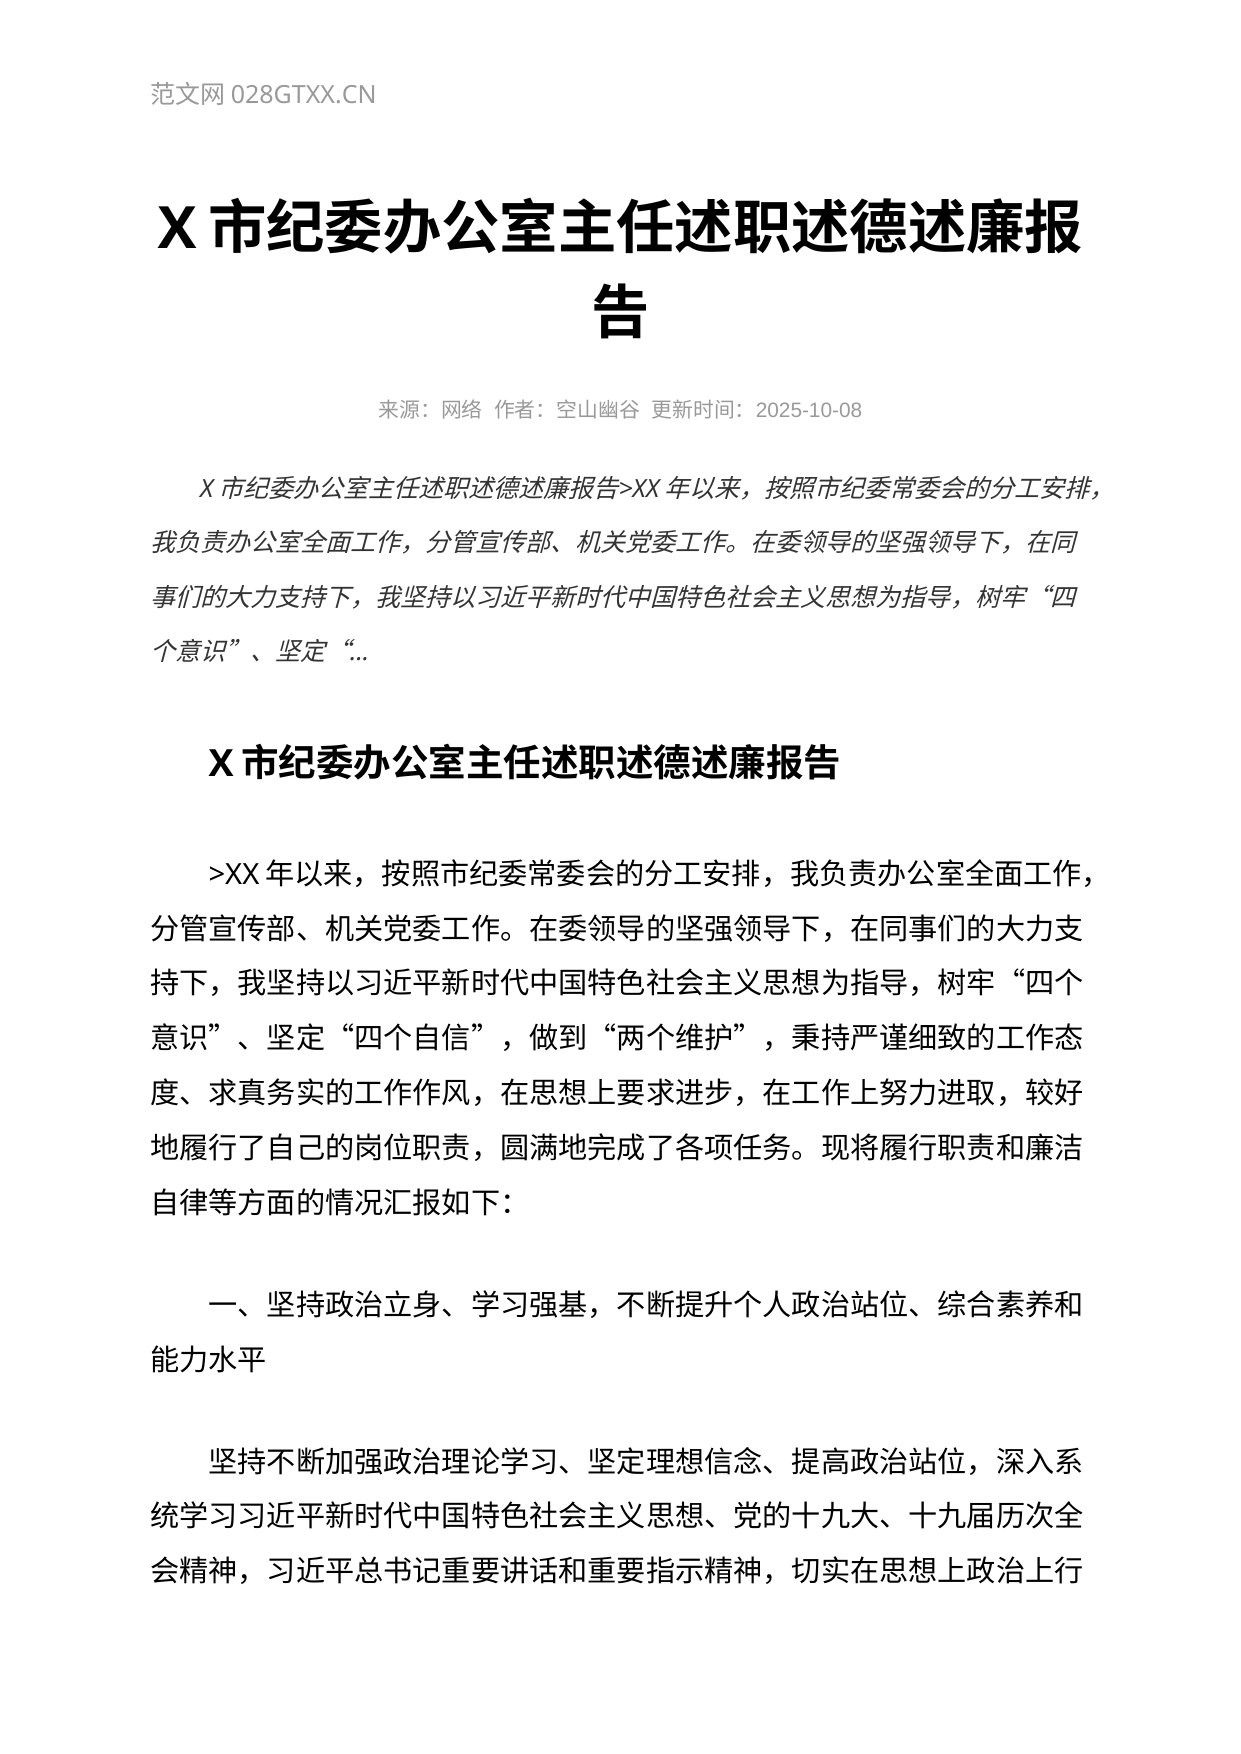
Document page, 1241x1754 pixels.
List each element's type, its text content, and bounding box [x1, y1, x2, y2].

text 一、坚持政治立身、学习强基，不断提升个人政治站位、综合素养和能力水平 [150, 1281, 1090, 1379]
text X市纪委办公室主任述职述德述廉报告>XX年以来，按照市纪委常委会的分工安排，我负责办公室全面工作，分管宣传部、机关党委工作。在委领导的坚强领导下，在同事们的大力支持下，我坚持以习近平新时代中国特色社会主义思想为指导，树牢“四个意识”、坚定“... [150, 468, 1090, 668]
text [150, 1438, 1090, 1590]
subtitle X市纪委办公室主任述职述德述廉报告 [150, 181, 1090, 351]
text >XX年以来，按照市纪委常委会的分工安排，我负责办公室全面工作，分管宣传部、机关党委工作。在委领导的坚强领导下，在同事们的大力支持下，我坚持以习近平新时代中国特色社会主义思想为指导，树牢“四个意识”、坚定“四个自信”，做到“两个维护”，秉持严谨细致的工作态度、求真务实的工作作风，在思想上要求进步，在工作上努力进取，较好地履行了自己的岗位职责，圆满地完成了各项任务。现将履行职责和廉洁自律等方面的情况汇报如下： [150, 850, 1090, 1222]
text X市纪委办公室主任述职述德述廉报告 [150, 733, 1090, 787]
text 来源：网络 作者：空山幽谷 更新时间：2025-10-08 [150, 397, 1090, 421]
